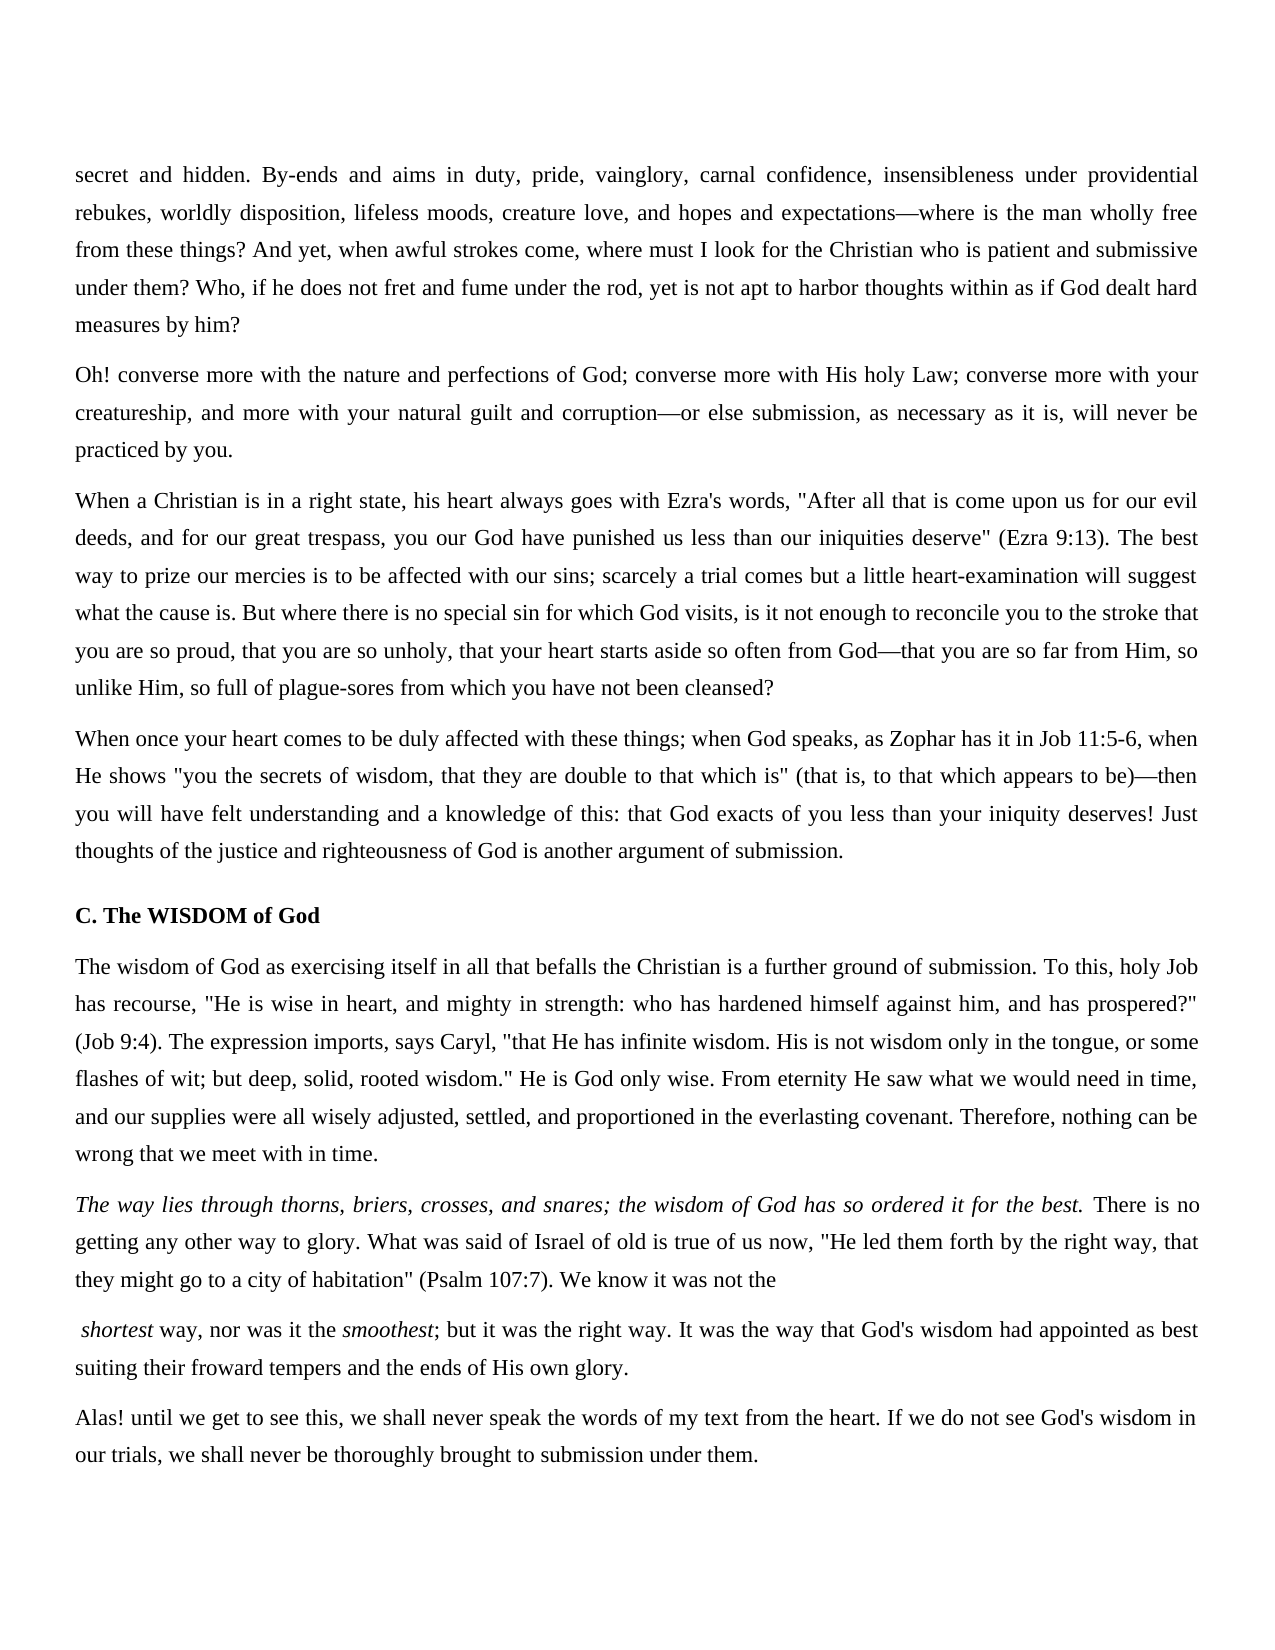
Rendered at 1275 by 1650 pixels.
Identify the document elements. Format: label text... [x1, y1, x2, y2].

text The way lies through thorns, briers, crosses, and snares; the wisdom of God has so ordered it for the best. There is no getting any other way to glory. What was said of Israel of old is true of us now, "He led them forth by the right way, that they might go to a city of habitation" (Psalm 107:7). We know it was not the [75, 1179, 1200, 1292]
text When once your heart comes to be duly affected with these things; when God speaks, as Zophar has it in Job 11:5-6, when He shows "you the secrets of wisdom, that they are double to that which is" (that is, to that which appears to be)—then you will have felt understanding and a knowledge of this: that God exacts of you less than your iniquity deserves! Just thoughts of the justice and righteousness of God is another argument of submission. [75, 713, 1200, 863]
text When a Christian is in a right state, his heart always goes with Ezra's words, "After all that is come upon us for our evil deeds, and for our great trespass, you our God have punished us less than our iniquities deserve" (Ezra 9:13). The best way to prize our mercies is to be affected with our sins; scarcely a trial comes but a little heart-examination will suggest what the cause is. But where there is no special sin for which God visits, is it not enough to reconcile you to the stroke that you are so proud, that you are so unholy, that your heart starts aside so often from God—that you are so far from Him, so unlike Him, so full of plague-sores from which you have not been cleansed? [75, 476, 1200, 701]
text Alas! until we get to see this, we shall never speak the words of my text from the heart. If we do not see God's wisdom in our trials, we shall never be thoroughly brought to submission under them. [75, 1393, 1200, 1468]
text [75, 150, 1200, 337]
text The wisdom of God as exercising itself in all that befalls the Christian is a further ground of submission. To this, holy Job has recourse, "He is wise in heart, and mighty in strength: who has hardened himself against him, and has prospered?" (Job 9:4). The expression imports, says Caryl, "that He has infinite wisdom. His is not wisdom only in the tongue, or some flashes of wit; but deep, solid, rooted wisdom." He is God only wise. From eternity He saw what we would need in time, and our supplies were all wisely adjusted, settled, and proportioned in the everlasting covenant. Therefore, nothing can be wrong that we meet with in time. [75, 942, 1200, 1167]
text shortest way, nor was it the smoothest; but it was the right way. It was the way that God's wisdom had appointed as best suiting their froward tempers and the ends of His own glory. [75, 1305, 1200, 1380]
text Oh! converse more with the nature and perfections of God; converse more with His holy Law; converse more with your creatureship, and more with your natural guilt and corruption—or else submission, as necessary as it is, will never be practiced by you. [75, 350, 1200, 463]
